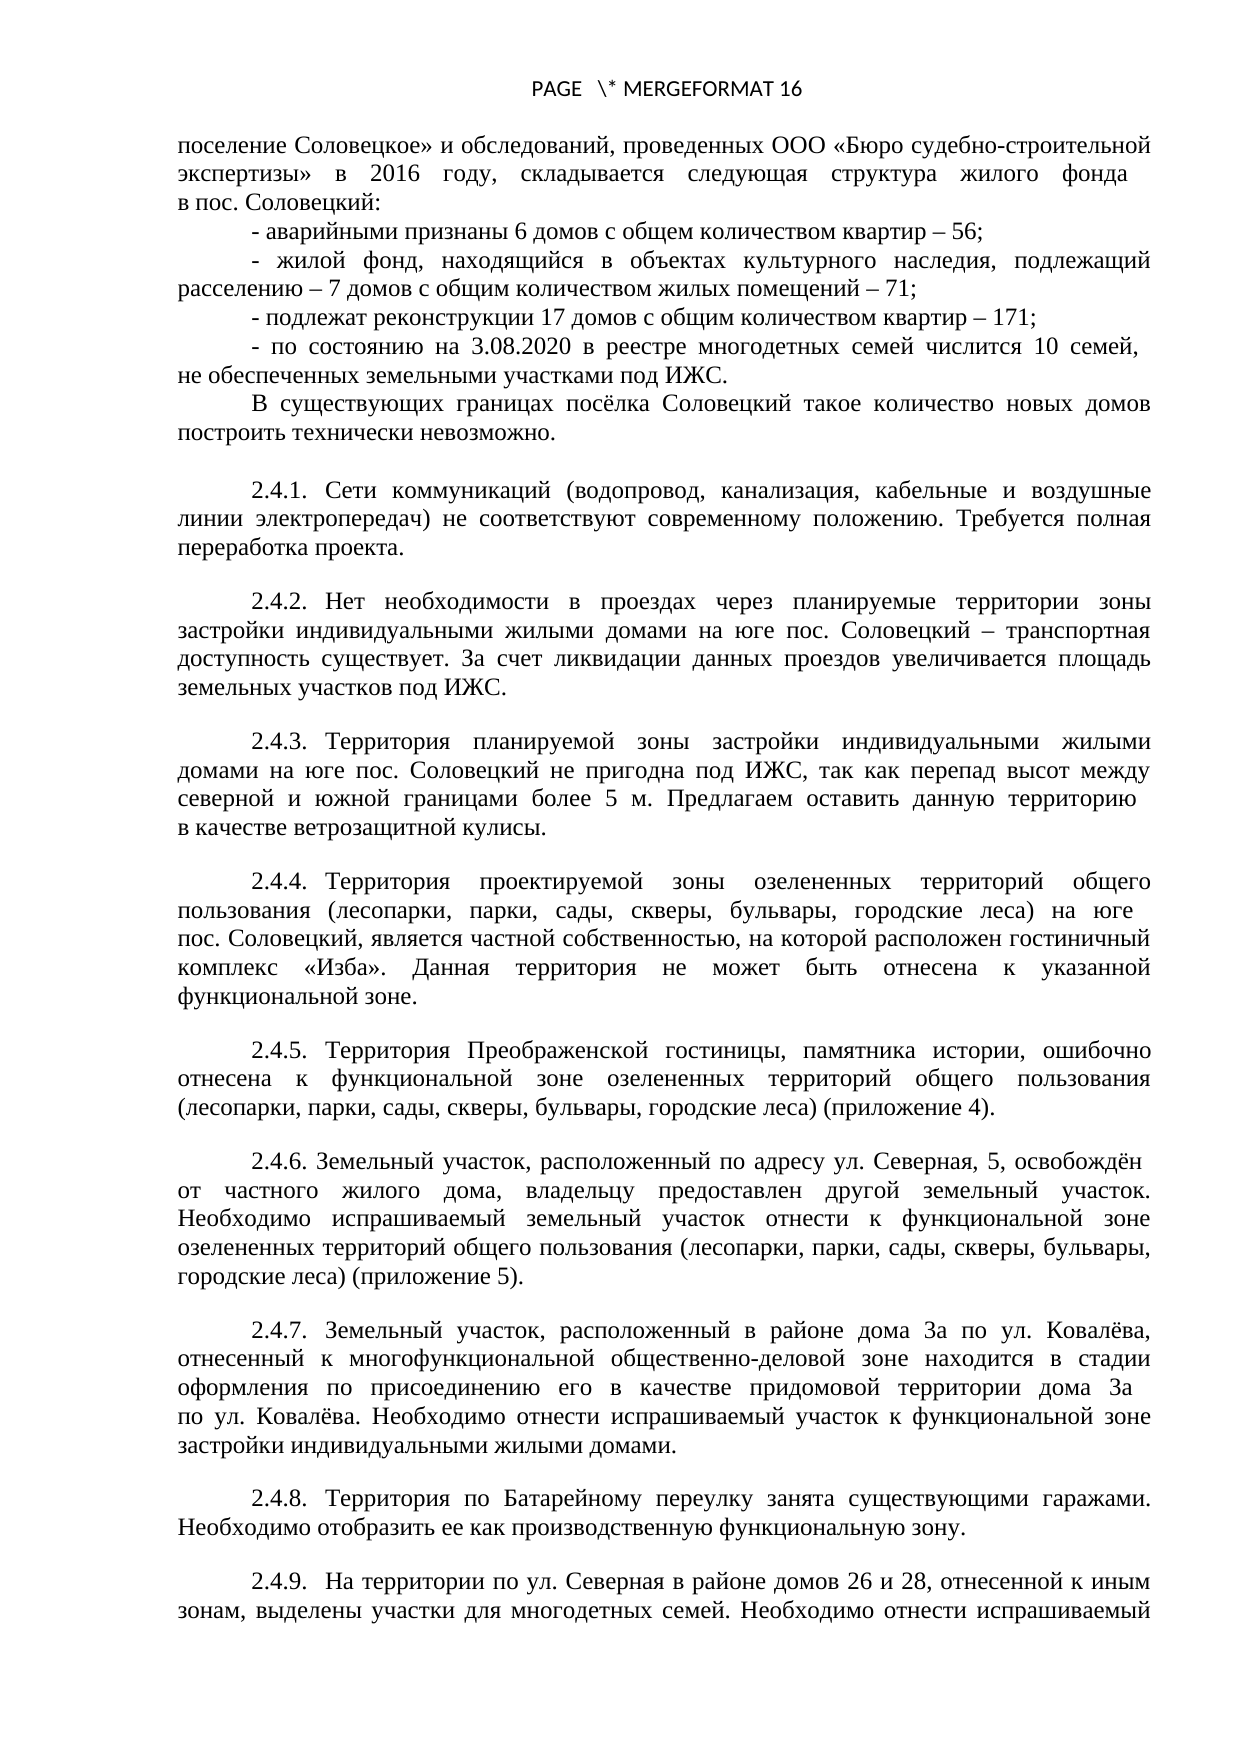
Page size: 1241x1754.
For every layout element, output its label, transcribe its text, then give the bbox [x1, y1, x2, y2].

text 2.4.7. Земельный участок, расположенный в районе дома 3а по ул. Ковалёва, отнесенный к многофункциональной общественно-деловой зоне находится в стадии оформления по присоединению его в качестве придомовой территории дома 3а по ул. Ковалёва. Необходимо отнести испрашиваемый участок к функциональной зоне застройки индивидуальными жилыми домами. [177, 1315, 1152, 1458]
text 2.4.2. Нет необходимости в проездах через планируемые территории зоны застройки индивидуальными жилыми домами на юге пос. Соловецкий – транспортная доступность существует. За счет ликвидации данных проездов увеличивается площадь земельных участков под ИЖС. [177, 586, 1152, 701]
text 2.4.3. Территория планируемой зоны застройки индивидуальными жилыми домами на юге пос. Соловецкий не пригодна под ИЖС, так как перепад высот между северной и южной границами более 5 м. Предлагаем оставить данную территорию в качестве ветрозащитной кулисы. [177, 726, 1152, 841]
text 2.4.6. Земельный участок, расположенный по адресу ул. Северная, 5, освобождён от частного жилого дома, владельцу предоставлен другой земельный участок. Необходимо испрашиваемый земельный участок отнести к функциональной зоне озелененных территорий общего пользования (лесопарки, парки, сады, скверы, бульвары, городские леса) (приложение 5). [177, 1146, 1152, 1290]
text 2.4.4. Территория проектируемой зоны озелененных территорий общего пользования (лесопарки, парки, сады, скверы, бульвары, городские леса) на юге пос. Соловецкий, является частной собственностью, на которой расположен гостиничный комплекс «Изба». Данная территория не может быть отнесена к указанной функциональной зоне. [177, 866, 1152, 1010]
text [177, 130, 1152, 216]
text - по состоянию на 3.08.2020 в реестре многодетных семей числится 10 семей, не обеспеченных земельными участками под ИЖС. [177, 331, 1152, 388]
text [177, 1566, 1152, 1623]
text 2.4.8. Территория по Батарейному переулку занята существующими гаражами. Необходимо отобразить ее как производственную функциональную зону. [177, 1483, 1152, 1541]
text 2.4.5. Территория Преображенской гостиницы, памятника истории, ошибочно отнесена к функциональной зоне озелененных территорий общего пользования (лесопарки, парки, сады, скверы, бульвары, городские леса) (приложение 4). [177, 1035, 1152, 1121]
text - жилой фонд, находящийся в объектах культурного наследия, подлежащий расселению – 7 домов с общим количеством жилых помещений – 71; [177, 245, 1152, 302]
text 2.4.1. Сети коммуникаций (водопровод, канализация, кабельные и воздушные линии электропередач) не соответствуют современному положению. Требуется полная переработка проекта. [177, 475, 1152, 561]
text В существующих границах посёлка Соловецкий такое количество новых домов построить технически невозможно. [177, 388, 1152, 446]
text - аварийными признаны 6 домов с общем количеством квартир – 56; [177, 216, 1152, 245]
text - подлежат реконструкции 17 домов с общим количеством квартир – 171; [177, 302, 1152, 331]
